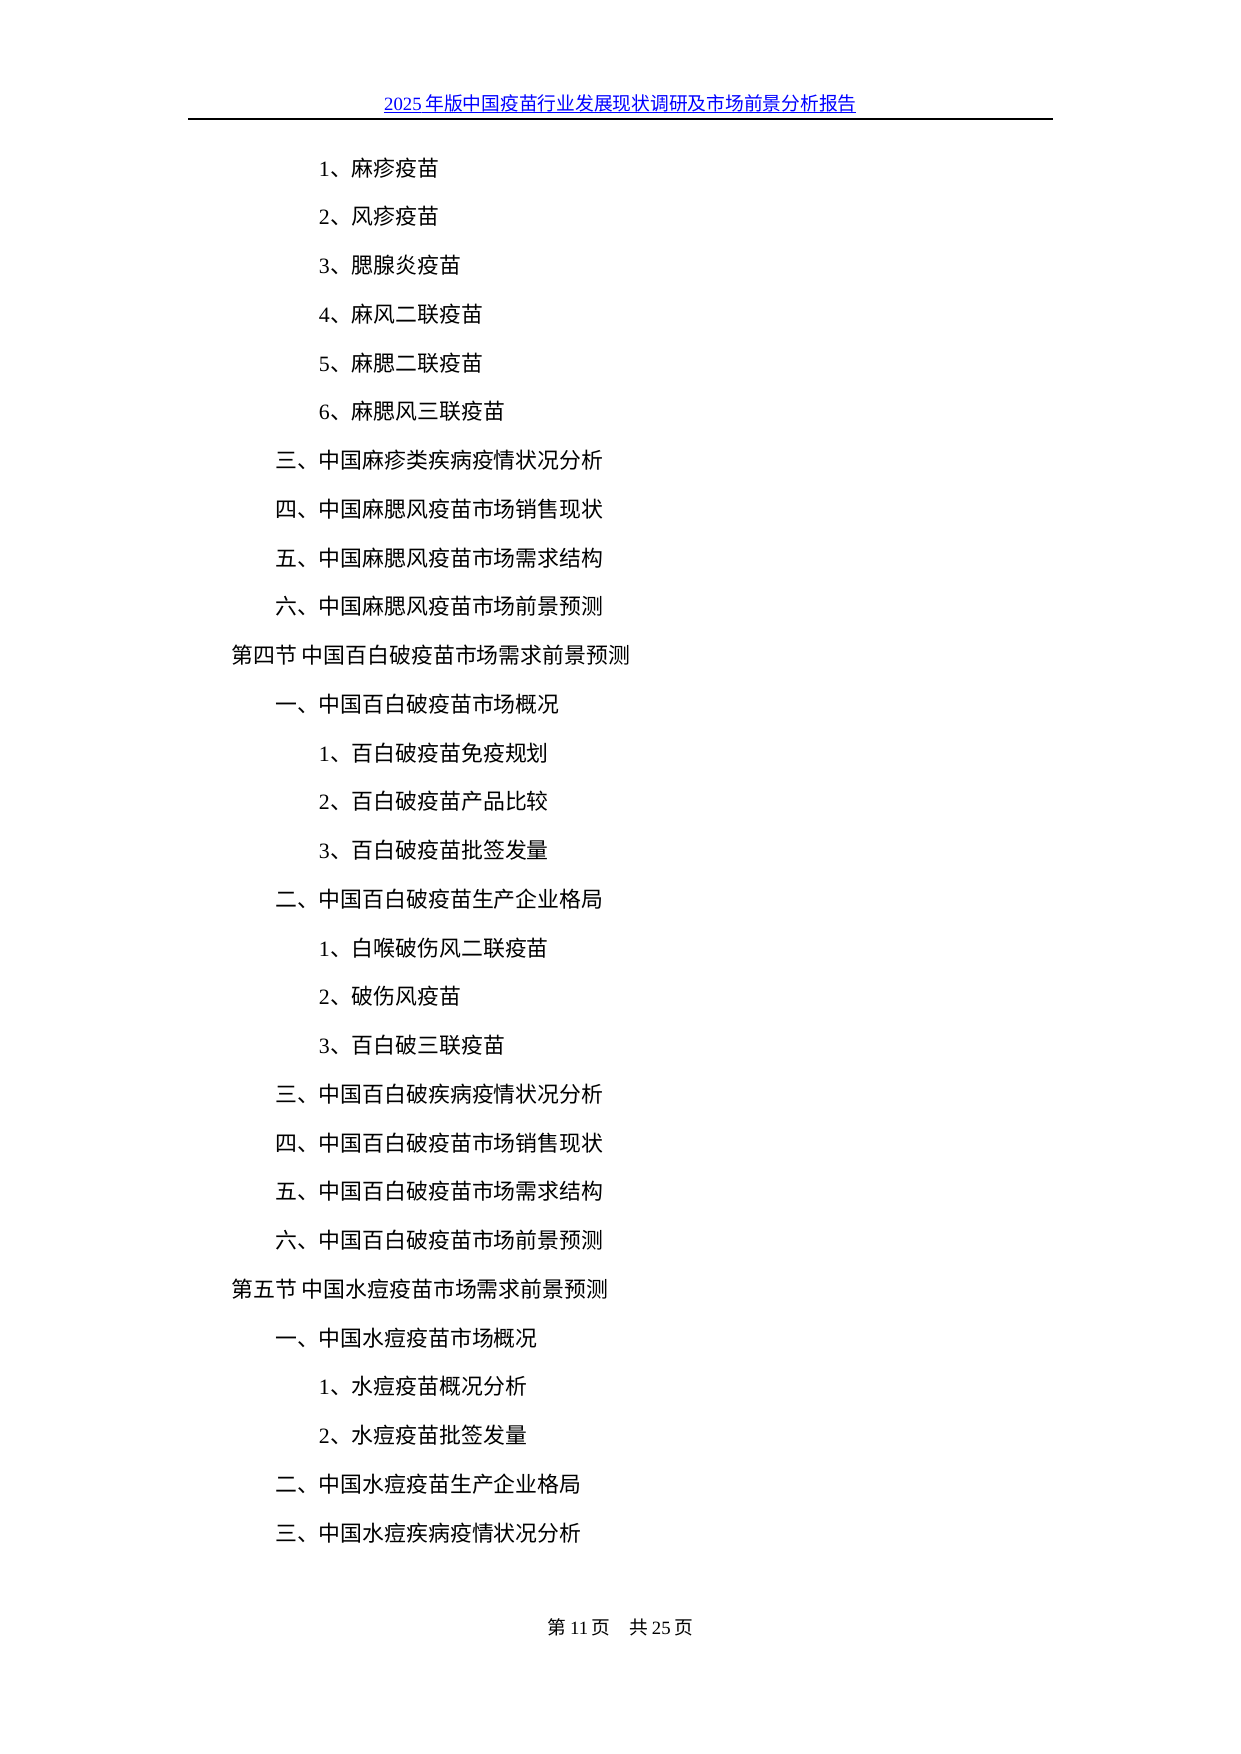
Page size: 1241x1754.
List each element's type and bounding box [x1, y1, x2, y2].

text [187, 150, 1053, 1548]
